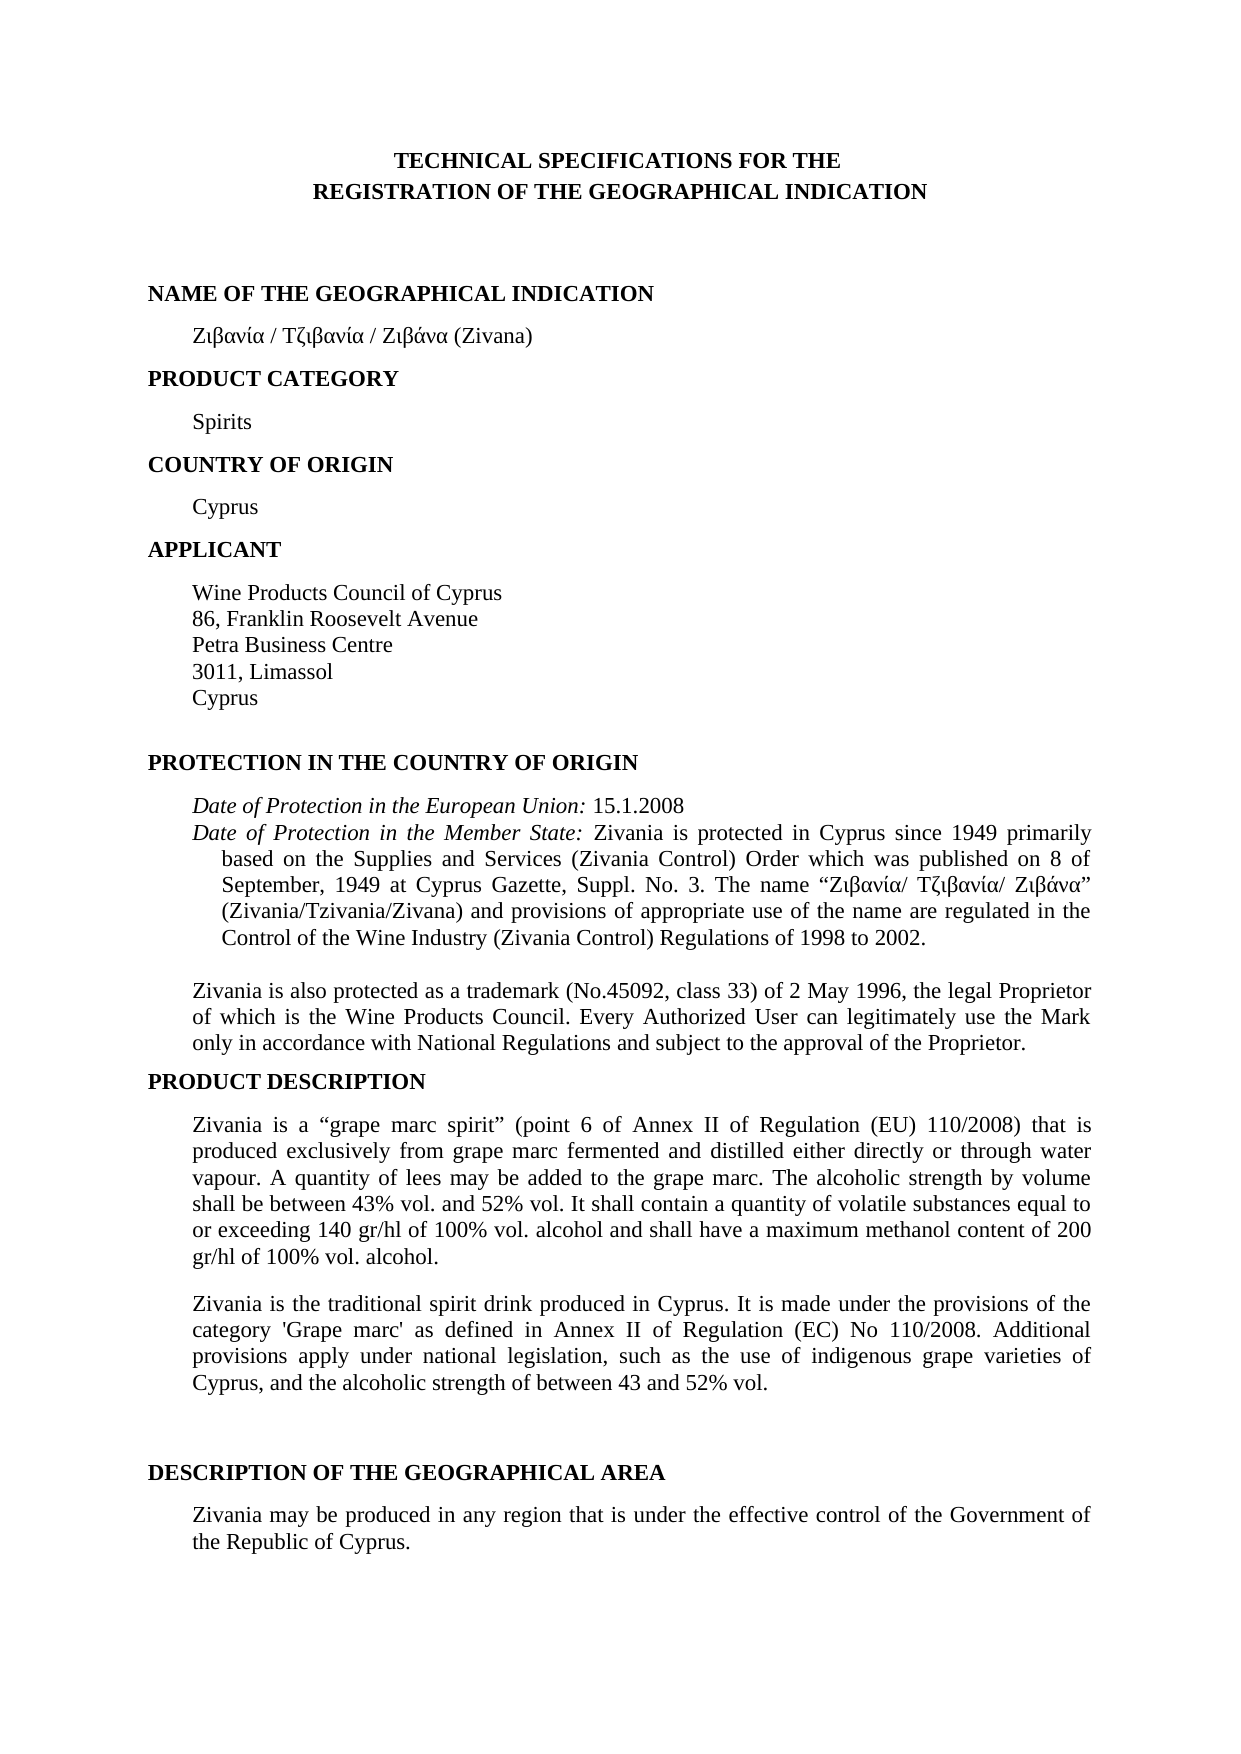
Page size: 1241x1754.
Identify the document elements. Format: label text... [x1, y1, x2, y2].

text Spirits [192, 408, 1093, 434]
text TECHNICAL SPECIFICATIONS FOR THE REGISTRATION OF THE GEOGRAPHICAL INDICATION [148, 148, 1093, 204]
text PRODUCT CATEGORY [148, 365, 1093, 392]
text NAME OF THE GEOGRAPHICAL INDICATION [148, 280, 1093, 306]
text Petra Business Centre [192, 632, 1093, 658]
text COUNTRY OF ORIGIN [148, 451, 1093, 477]
text Ζιβανία / Τζιβανία / Ζιβάνα (Zivana) [192, 323, 1093, 349]
text DESCRIPTION OF THE GEOGRAPHICAL AREA [148, 1459, 1093, 1485]
text Zivania may be produced in any region that is under the effective control of the Government of the Republic of Cyprus. [192, 1502, 1093, 1554]
text Wine Products Council of Cyprus [192, 579, 1093, 605]
text Date of Protection in the European Union: 15.1.2008 [192, 792, 1093, 818]
text Zivania is a “grape marc spirit” (point 6 of Annex II of Regulation (EU) 110/2008) that is produced exclusively from grape marc fermented and distilled either directly or through water vapour. A quantity of lees may be added to the grape marc. The alcoholic strength by volume shall be between 43% vol. and 52% vol. It shall contain a quantity of volatile substances equal to or exceeding 140 gr/hl of 100% vol. alcohol and shall have a maximum methanol content of 200 gr/hl of 100% vol. alcohol. [192, 1111, 1093, 1269]
text Zivania is also protected as a trademark (No.45092, class 33) of 2 May 1996, the legal Proprietor of which is the Wine Products Council. Every Authorized User can legitimately use the Mark only in accordance with National Regulations and subject to the approval of the Proprietor. [192, 977, 1093, 1056]
text APPLICANT [148, 536, 1093, 562]
text 86, Franklin Roosevelt Avenue [192, 605, 1093, 632]
text 3011, Limassol [192, 658, 1093, 684]
text PROTECTION IN THE COUNTRY OF ORIGIN [148, 749, 1093, 776]
text PRODUCT DESCRIPTION [148, 1068, 1093, 1094]
text Zivania is the traditional spirit drink produced in Cyprus. It is made under the provisions of the category 'Grape marc' as defined in Annex II of Regulation (EC) No 110/2008. Additional provisions apply under national legislation, such as the use of indigenous grape varieties of Cyprus, and the alcoholic strength of between 43 and 52% vol. [192, 1290, 1093, 1395]
text Date of Protection in the Member State: Zivania is protected in Cyprus since 1949 primarily based on the Supplies and Services (Zivania Control) Order which was published on 8 of September, 1949 at Cyprus Gazette, Suppl. No. 3. The name “Ζιβανία/ Τζιβανία/ Ζιβάνα” (Zivania/Tzivania/Zivana) and provisions of appropriate use of the name are regulated in the Control of the Wine Industry (Zivania Control) Regulations of 1998 to 2002. [192, 818, 1093, 950]
text Cyprus [192, 684, 1093, 711]
text Cyprus [192, 493, 1093, 520]
